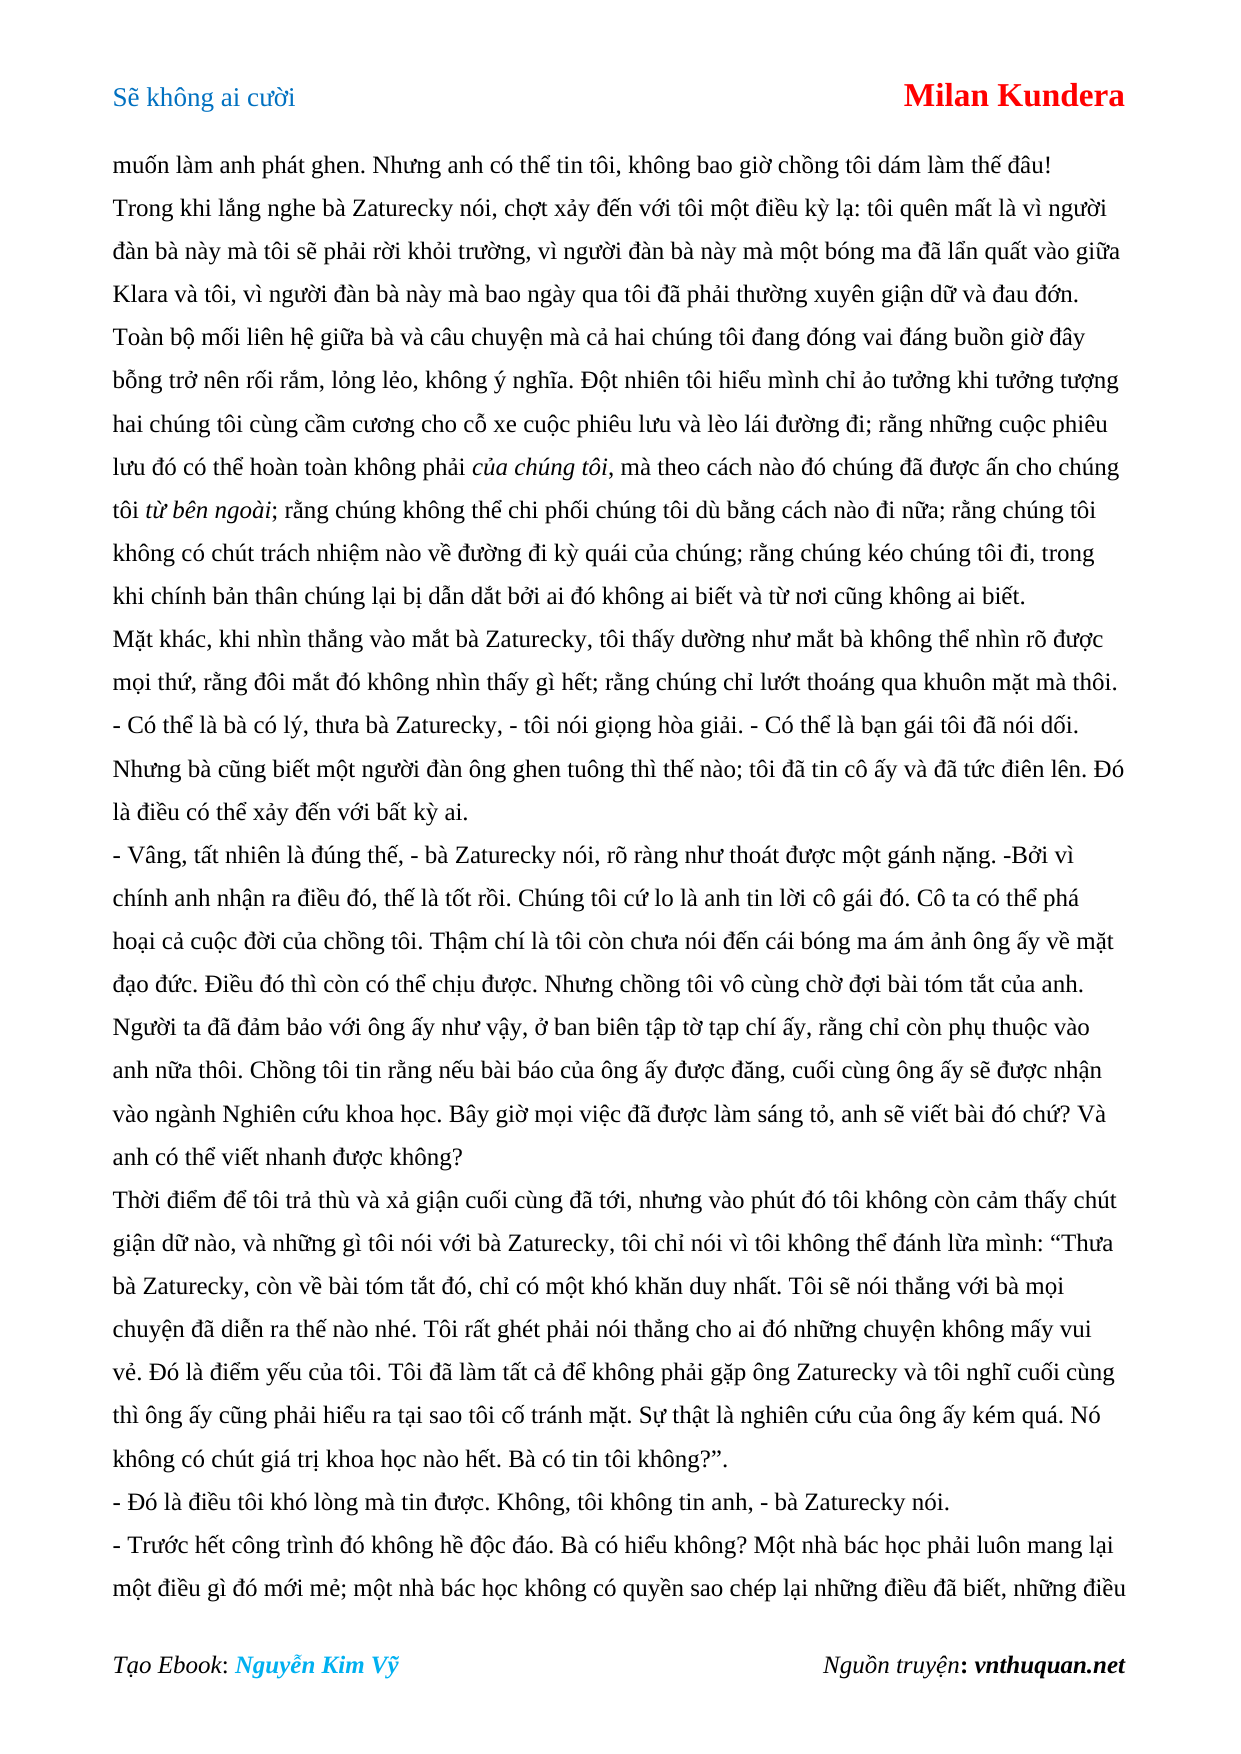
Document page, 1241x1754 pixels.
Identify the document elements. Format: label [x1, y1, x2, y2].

text [112, 150, 1128, 1602]
